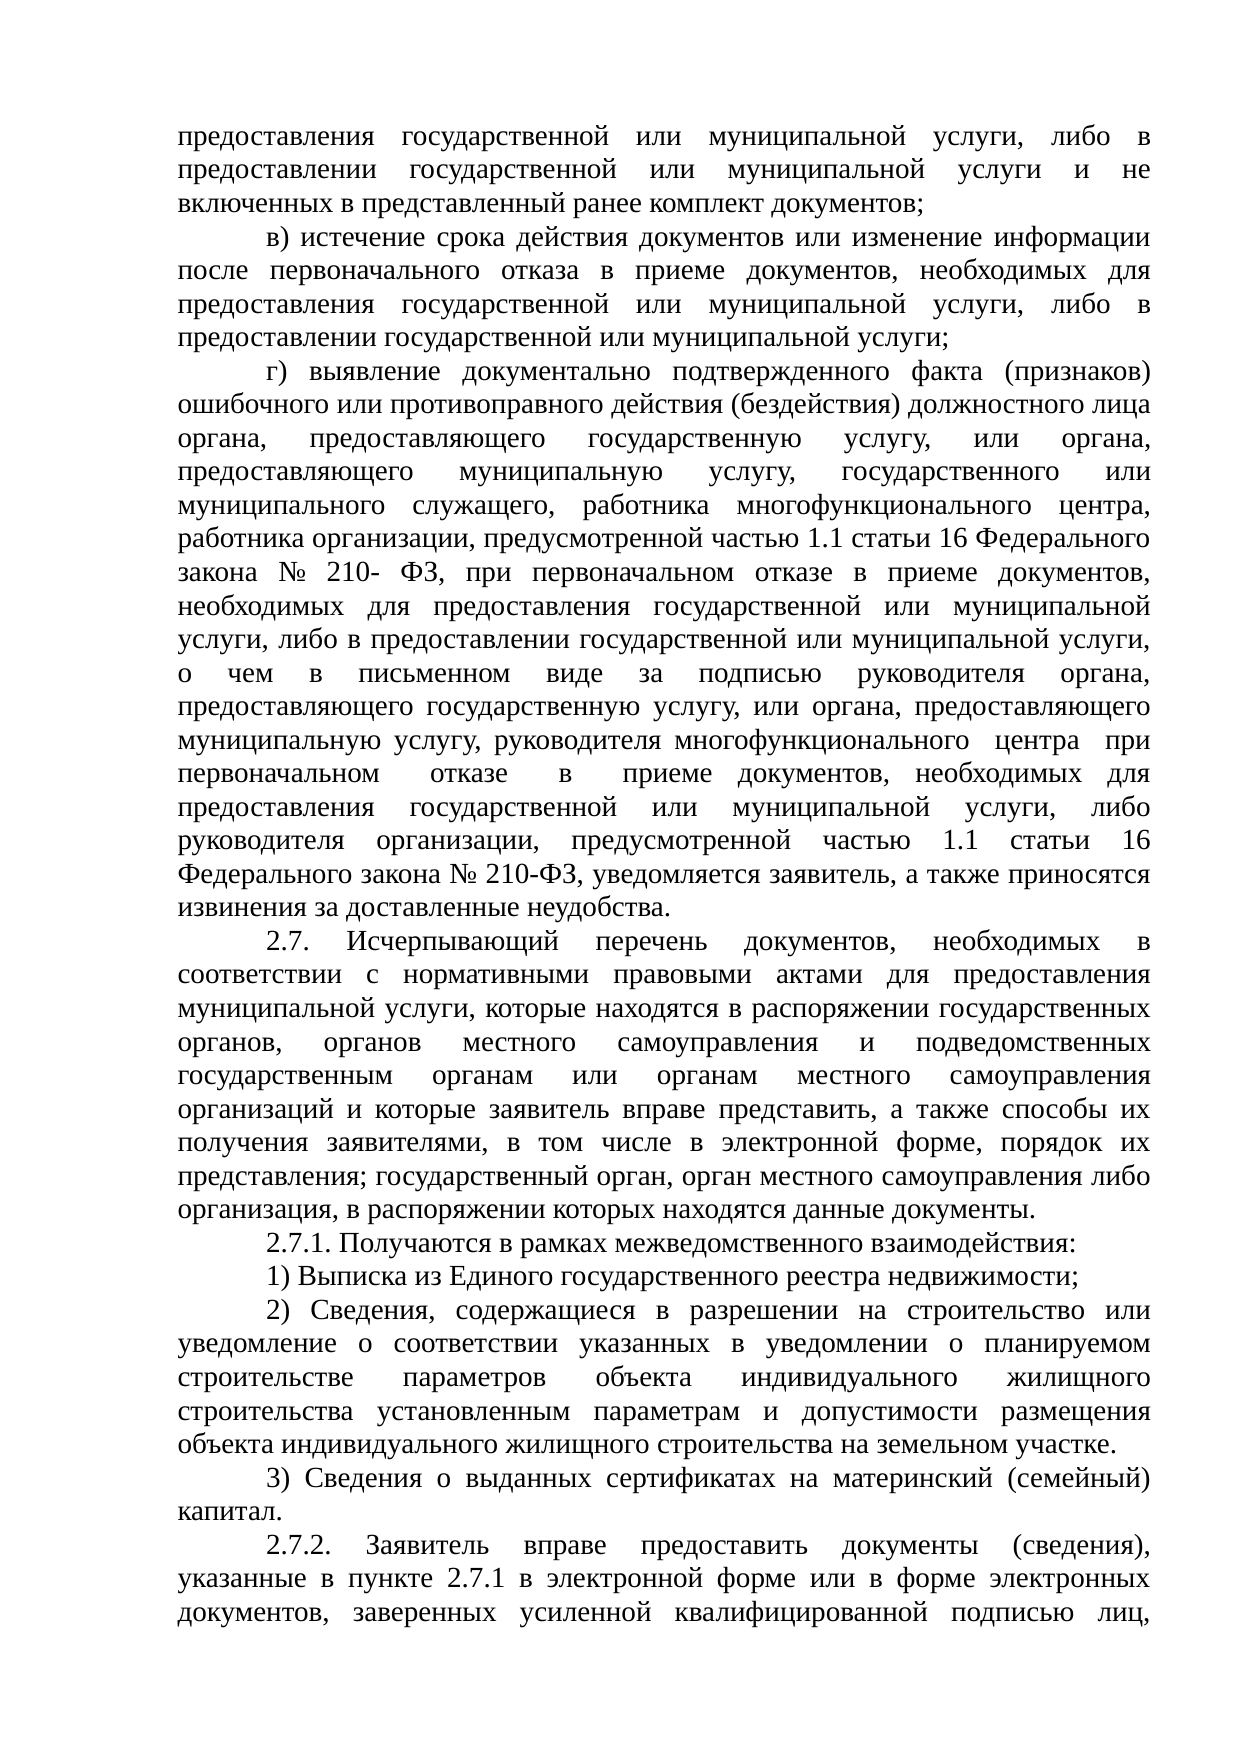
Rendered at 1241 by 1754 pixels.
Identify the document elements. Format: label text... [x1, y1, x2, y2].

text 2) Сведения, содержащиеся в разрешении на строительство или уведомление о соответствии указанных в уведомлении о планируемом строительстве параметров объекта индивидуального жилищного строительства установленным параметрам и допустимости размещения объекта индивидуального жилищного строительства на земельном участке. [177, 1292, 1152, 1460]
text 2.7. Исчерпывающий перечень документов, необходимых в соответствии с нормативными правовыми актами для предоставления муниципальной услуги, которые находятся в распоряжении государственных органов, органов местного самоуправления и подведомственных государственным органам или органам местного самоуправления организаций и которые заявитель вправе представить, а также способы их получения заявителями, в том числе в электронной форме, порядок их представления; государственный орган, орган местного самоуправления либо организация, в распоряжении которых находятся данные документы. [177, 923, 1152, 1225]
text в) истечение срока действия документов или изменение информации после первоначального отказа в приеме документов, необходимых для предоставления государственной или муниципальной услуги, либо в предоставлении государственной или муниципальной услуги; [177, 219, 1152, 353]
text 1) Выписка из Единого государственного реестра недвижимости; [177, 1258, 1152, 1292]
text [177, 118, 1152, 219]
text 2.7.1. Получаются в рамках межведомственного взаимодействия: [177, 1225, 1152, 1258]
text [177, 1527, 1152, 1627]
text г) выявление документально подтвержденного факта (признаков) ошибочного или противоправного действия (бездействия) должностного лица органа, предоставляющего государственную услугу, или органа, предоставляющего муниципальную услугу, государственного или муниципального служащего, работника многофункционального центра, работника организации, предусмотренной частью 1.1 статьи 16 Федерального закона № 210- ФЗ, при первоначальном отказе в приеме документов, необходимых для предоставления государственной или муниципальной услуги, либо в предоставлении государственной или муниципальной услуги, о чем в письменном виде за подписью руководителя органа, предоставляющего государственную услугу, или органа, предоставляющего муниципальную услугу, руководителя многофункционального центра при первоначальном отказе в приеме документов, необходимых для предоставления государственной или муниципальной услуги, либо руководителя организации, предусмотренной частью 1.1 статьи 16 Федерального закона № 210-ФЗ, уведомляется заявитель, а также приносятся извинения за доставленные неудобства. [177, 353, 1152, 923]
text 3) Сведения о выданных сертификатах на материнский (семейный) капитал. [177, 1460, 1152, 1527]
